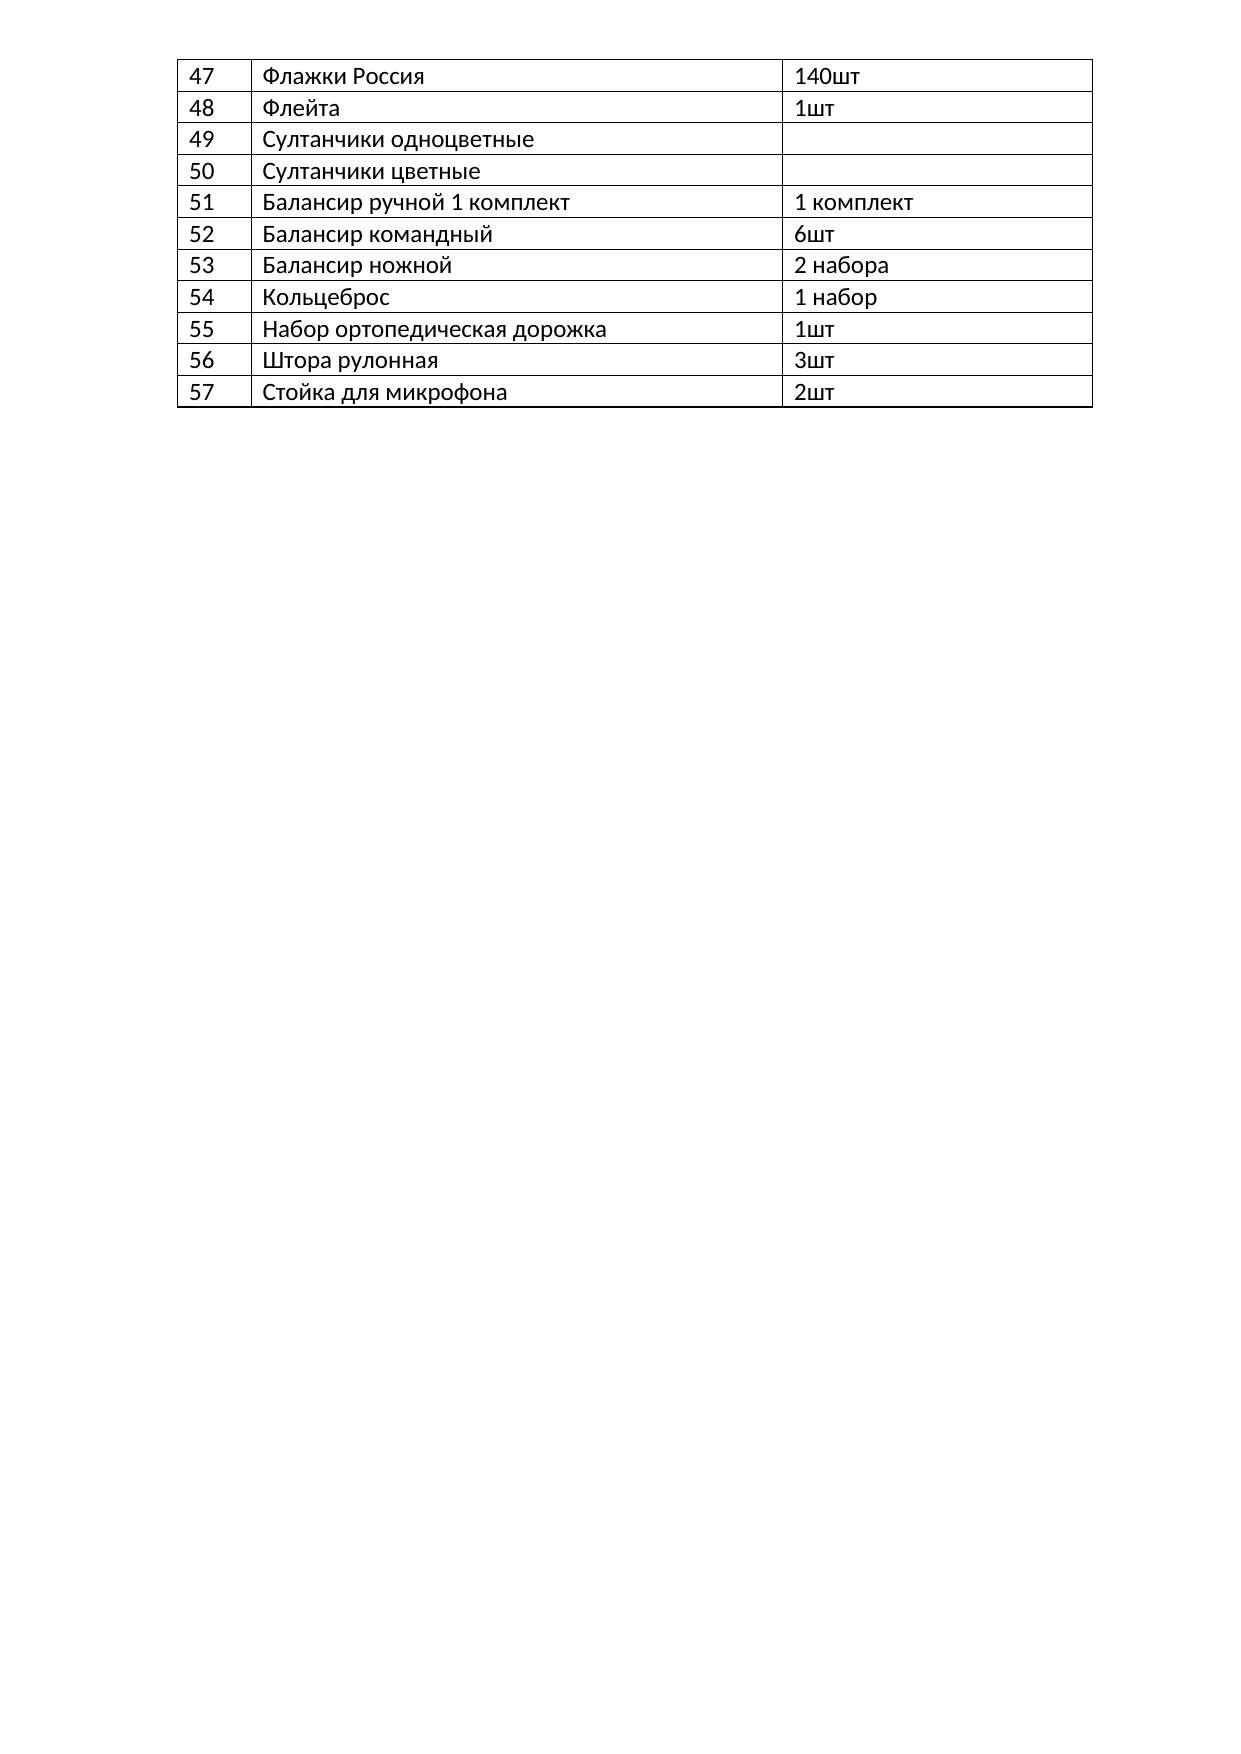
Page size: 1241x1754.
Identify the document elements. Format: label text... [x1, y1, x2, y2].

table_cell 48 [178, 92, 251, 122]
table_cell Балансир ножной [252, 250, 782, 280]
table_cell 53 [178, 250, 251, 280]
table_cell Балансир ручной 1 комплект [252, 186, 782, 217]
table_cell [783, 123, 1092, 154]
table_cell 56 [178, 344, 251, 375]
table_cell Балансир командный [252, 218, 782, 248]
table_cell 2 набора [783, 250, 1092, 280]
table_cell 50 [178, 155, 251, 185]
table_cell 51 [178, 186, 251, 217]
table_cell 47 [178, 60, 251, 91]
table_cell Набор ортопедическая дорожка [252, 313, 782, 343]
table_cell 6шт [783, 218, 1092, 248]
table_cell 1 набор [783, 281, 1092, 312]
table_cell Кольцеброс [252, 281, 782, 312]
table_cell 52 [178, 218, 251, 248]
table_cell 1шт [783, 313, 1092, 343]
table_cell Флажки Россия [252, 60, 782, 91]
table_cell 57 [178, 376, 251, 406]
table_cell 3шт [783, 344, 1092, 375]
table_cell Штора рулонная [252, 344, 782, 375]
table_cell Султанчики одноцветные [252, 123, 782, 154]
table_cell Флейта [252, 92, 782, 122]
table_cell [783, 155, 1092, 185]
table_cell 49 [178, 123, 251, 154]
table_cell 55 [178, 313, 251, 343]
table_cell 1шт [783, 92, 1092, 122]
table_cell Султанчики цветные [252, 155, 782, 185]
table_cell 2шт [783, 376, 1092, 406]
table_cell 54 [178, 281, 251, 312]
table_cell 140шт [783, 60, 1092, 91]
table_cell 1 комплект [783, 186, 1092, 217]
table_cell Стойка для микрофона [252, 376, 782, 406]
